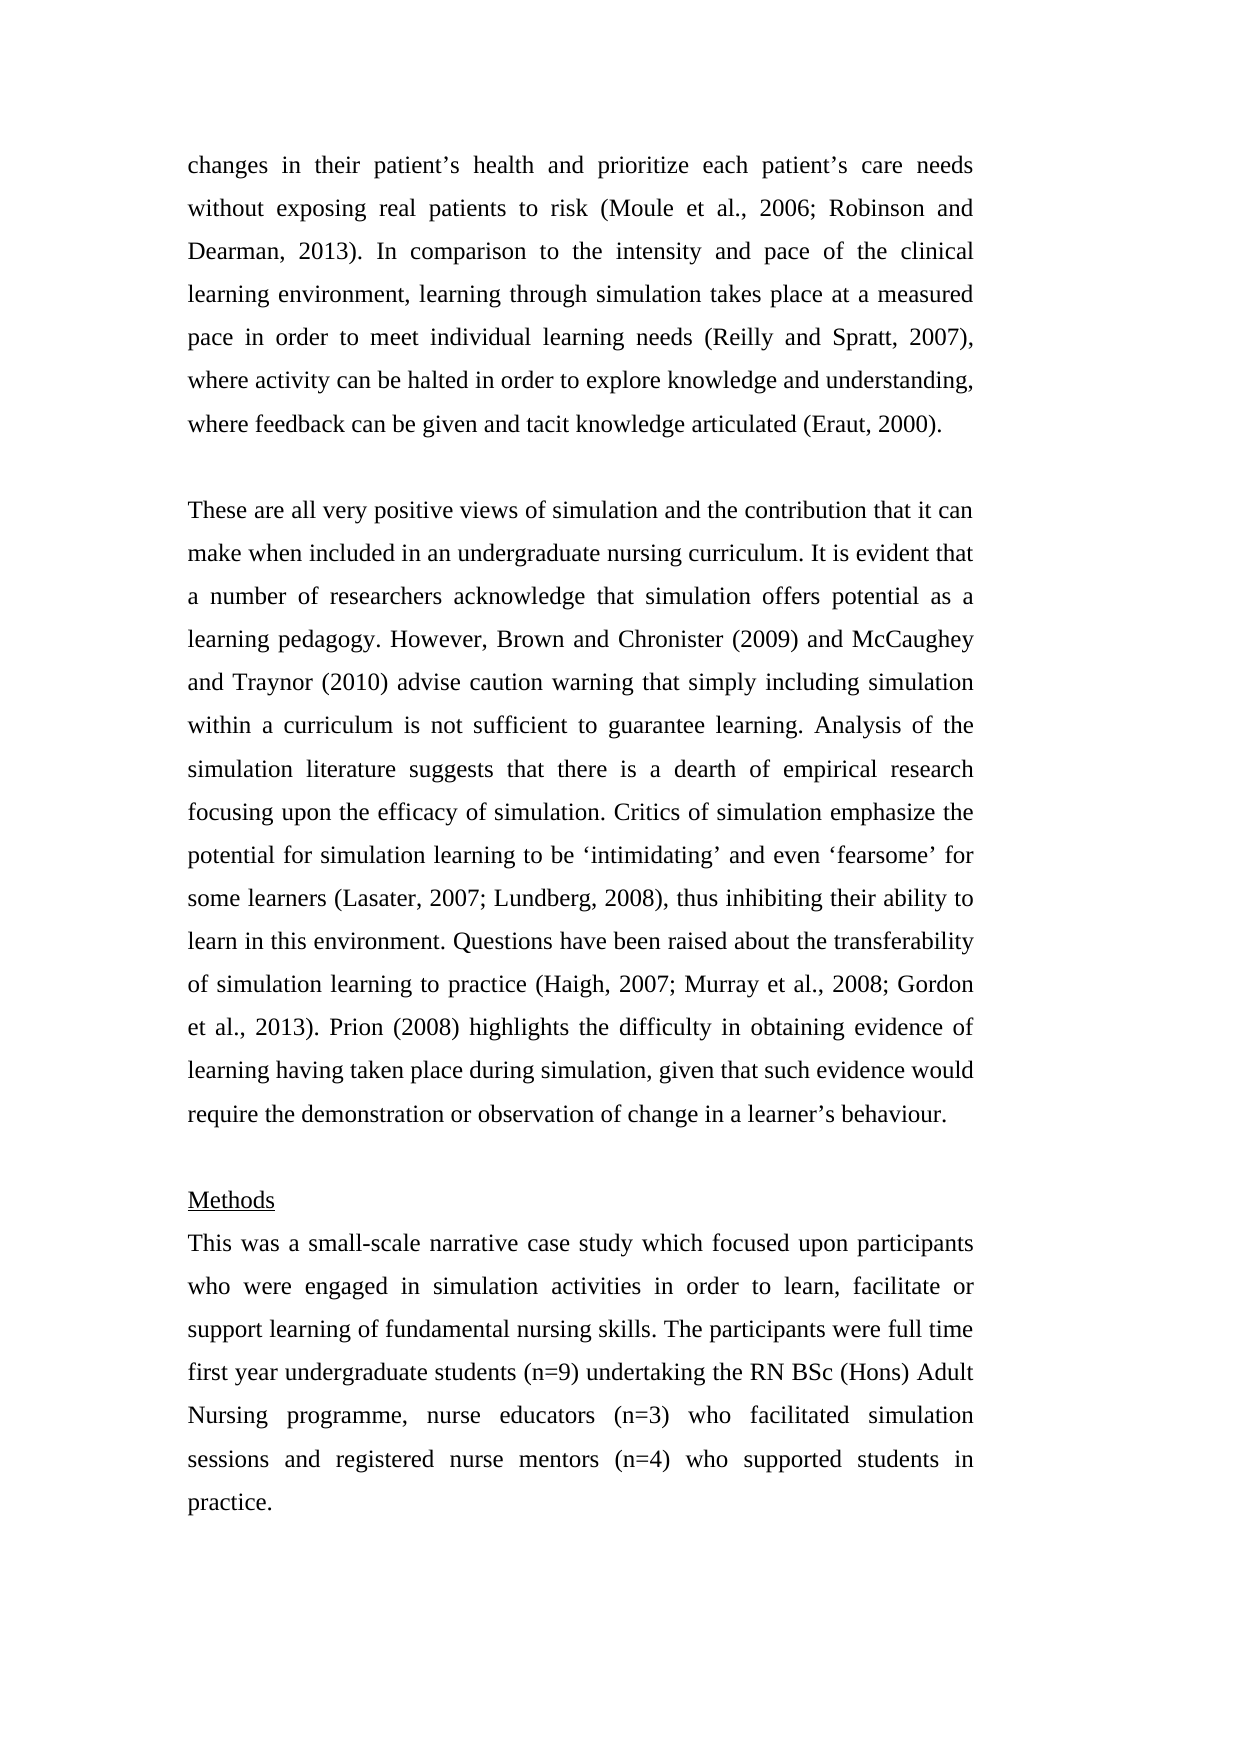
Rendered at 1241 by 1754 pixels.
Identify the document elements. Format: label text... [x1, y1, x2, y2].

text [187, 150, 974, 437]
text These are all very positive views of simulation and the contribution that it can make when included in an undergraduate nursing curriculum. It is evident that a number of researchers acknowledge that simulation offers potential as a learning pedagogy. However, Brown and Chronister (2009) and McCaughey and Traynor (2010) advise caution warning that simply including simulation within a curriculum is not sufficient to guarantee learning. Analysis of the simulation literature suggests that there is a dearth of empirical research focusing upon the efficacy of simulation. Critics of simulation emphasize the potential for simulation learning to be ‘intimidating’ and even ‘fearsome’ for some learners (Lasater, 2007; Lundberg, 2008), thus inhibiting their ability to learn in this environment. Questions have been raised about the transferability of simulation learning to practice (Haigh, 2007; Murray et al., 2008; Gordon et al., 2013). Prion (2008) highlights the difficulty in obtaining evidence of learning having taken place during simulation, given that such evidence would require the demonstration or observation of change in a learner’s behaviour. [187, 495, 974, 1127]
text This was a small-scale narrative case study which focused upon participants who were engaged in simulation activities in order to learn, facilitate or support learning of fundamental nursing skills. The participants were full time first year undergraduate students (n=9) undertaking the RN BSc (Hons) Adult Nursing programme, nurse educators (n=3) who facilitated simulation sessions and registered nurse mentors (n=4) who supported students in practice. [187, 1228, 974, 1516]
text Methods [187, 1185, 974, 1214]
